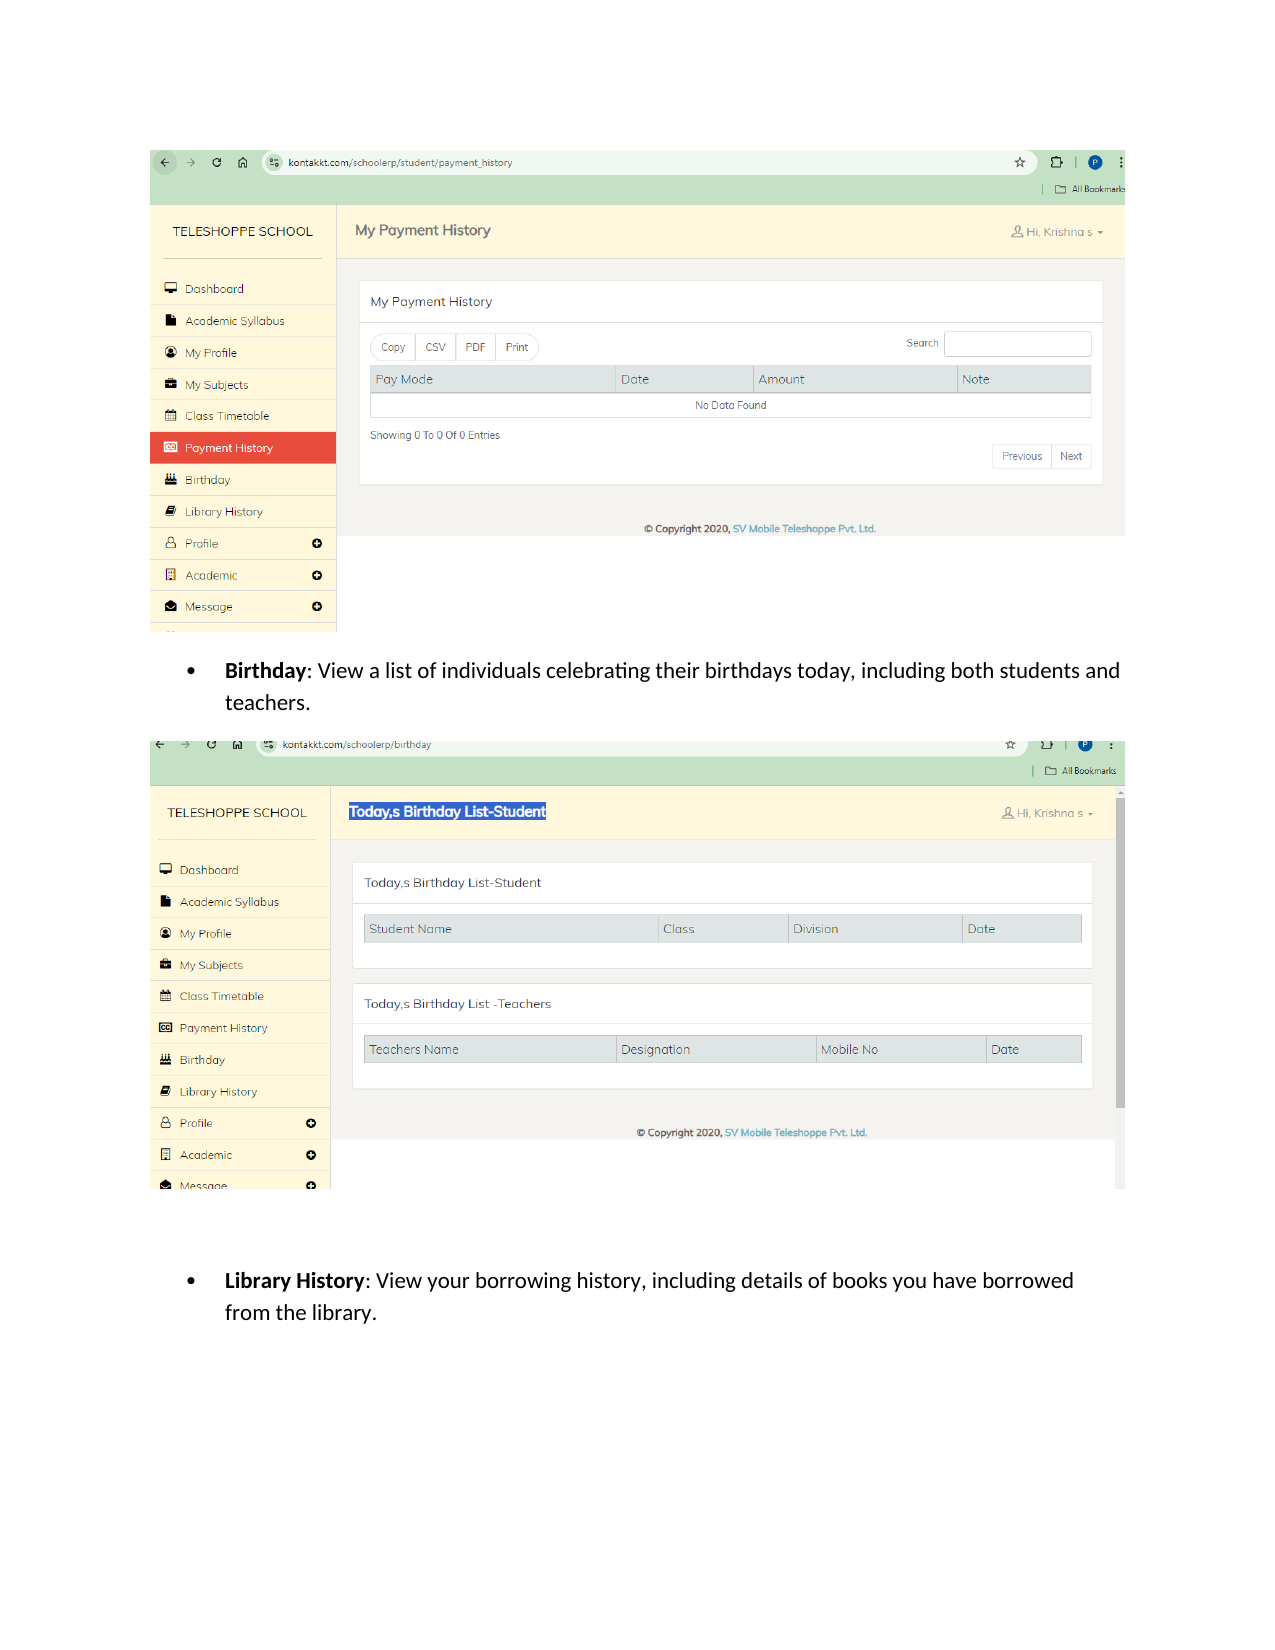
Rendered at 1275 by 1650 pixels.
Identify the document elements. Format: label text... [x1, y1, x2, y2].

list Library History: View your borrowing history, including details of books you have borrowed from the library. [187, 1266, 1125, 1326]
picture [150, 741, 1125, 1189]
picture [150, 150, 1125, 632]
list Birthday: View a list of individuals celebrating their birthdays today, including both students and teachers. [187, 656, 1125, 717]
